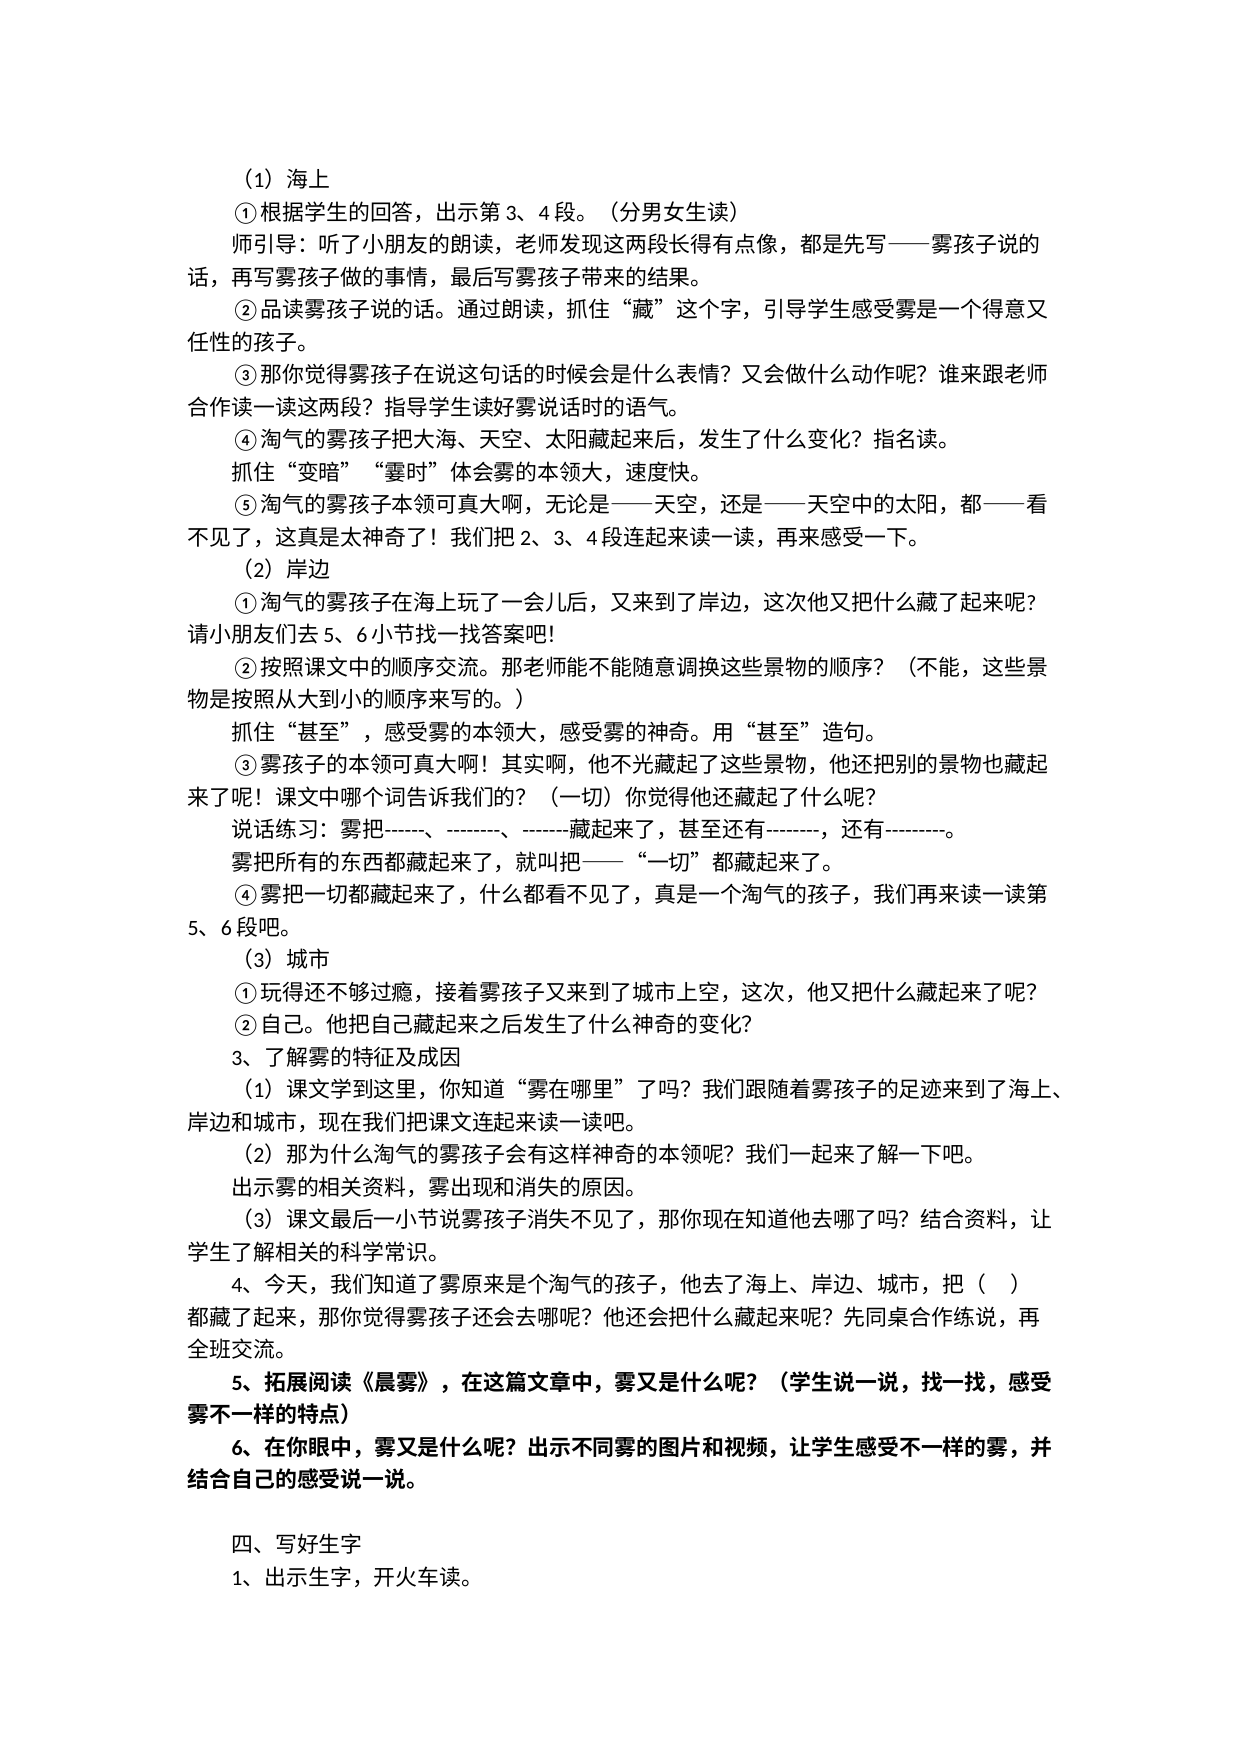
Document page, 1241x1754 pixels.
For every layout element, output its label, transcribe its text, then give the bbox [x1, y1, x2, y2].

text 1、出示生字，开火车读。 [187, 1559, 1053, 1592]
text （3）城市 [187, 942, 1053, 974]
text 按照课文中的顺序交流。那老师能不能随意调换这些景物的顺序？（不能，这些景物是按照从大到小的顺序来写的。） [187, 649, 1053, 714]
text 雾把一切都藏起来了，什么都看不见了，真是一个淘气的孩子，我们再来读一读第5、6段吧。 [187, 877, 1053, 942]
text 3、了解雾的特征及成因 [187, 1039, 1053, 1072]
text 5、拓展阅读《晨雾》，在这篇文章中，雾又是什么呢？（学生说一说，找一找，感受雾不一样的特点） [187, 1364, 1053, 1429]
text 根据学生的回答，出示第3、4段。（分男女生读） [187, 194, 1053, 227]
text 淘气的雾孩子在海上玩了一会儿后，又来到了岸边，这次他又把什么藏了起来呢?请小朋友们去5、6小节找一找答案吧！ [187, 584, 1053, 649]
text 四、写好生字 [187, 1527, 1053, 1559]
text 自己。他把自己藏起来之后发生了什么神奇的变化？ [187, 1007, 1053, 1039]
text 淘气的雾孩子把大海、天空、太阳藏起来后，发生了什么变化？指名读。 [187, 422, 1053, 454]
text （2）那为什么淘气的雾孩子会有这样神奇的本领呢？我们一起来了解一下吧。 [187, 1137, 1053, 1169]
text （2）岸边 [187, 552, 1053, 584]
text （1）海上 [187, 162, 1053, 194]
text 抓住“甚至”，感受雾的本领大，感受雾的神奇。用“甚至”造句。 [187, 714, 1053, 747]
text 师引导：听了小朋友的朗读，老师发现这两段长得有点像，都是先写——雾孩子说的话，再写雾孩子做的事情，最后写雾孩子带来的结果。 [187, 227, 1053, 292]
text 淘气的雾孩子本领可真大啊，无论是——天空，还是——天空中的太阳，都——看不见了，这真是太神奇了！我们把2、3、4段连起来读一读，再来感受一下。 [187, 487, 1053, 552]
text 6、在你眼中，雾又是什么呢？出示不同雾的图片和视频，让学生感受不一样的雾，并结合自己的感受说一说。 [187, 1429, 1053, 1494]
text 雾孩子的本领可真大啊！其实啊，他不光藏起了这些景物，他还把别的景物也藏起来了呢！课文中哪个词告诉我们的？（一切）你觉得他还藏起了什么呢？ [187, 747, 1053, 812]
text 说话练习：雾把------、--------、-------藏起来了，甚至还有--------，还有---------。 [187, 812, 1053, 844]
text 玩得还不够过瘾，接着雾孩子又来到了城市上空，这次，他又把什么藏起来了呢？ [187, 974, 1053, 1007]
text （1）课文学到这里，你知道“雾在哪里”了吗？我们跟随着雾孩子的足迹来到了海上、岸边和城市，现在我们把课文连起来读一读吧。 [187, 1072, 1053, 1137]
text 4、今天，我们知道了雾原来是个淘气的孩子，他去了海上、岸边、城市，把（ ）都藏了起来，那你觉得雾孩子还会去哪呢？他还会把什么藏起来呢？先同桌合作练说，再全班交流。 [187, 1267, 1053, 1364]
text 那你觉得雾孩子在说这句话的时候会是什么表情？又会做什么动作呢？谁来跟老师合作读一读这两段？指导学生读好雾说话时的语气。 [187, 357, 1053, 422]
text 品读雾孩子说的话。通过朗读，抓住“藏”这个字，引导学生感受雾是一个得意又任性的孩子。 [187, 292, 1053, 357]
text 雾把所有的东西都藏起来了，就叫把——“一切”都藏起来了。 [187, 844, 1053, 877]
text 出示雾的相关资料，雾出现和消失的原因。 [187, 1169, 1053, 1202]
text 抓住“变暗”“霎时”体会雾的本领大，速度快。 [187, 454, 1053, 487]
text （3）课文最后一小节说雾孩子消失不见了，那你现在知道他去哪了吗？结合资料，让学生了解相关的科学常识。 [187, 1202, 1053, 1267]
